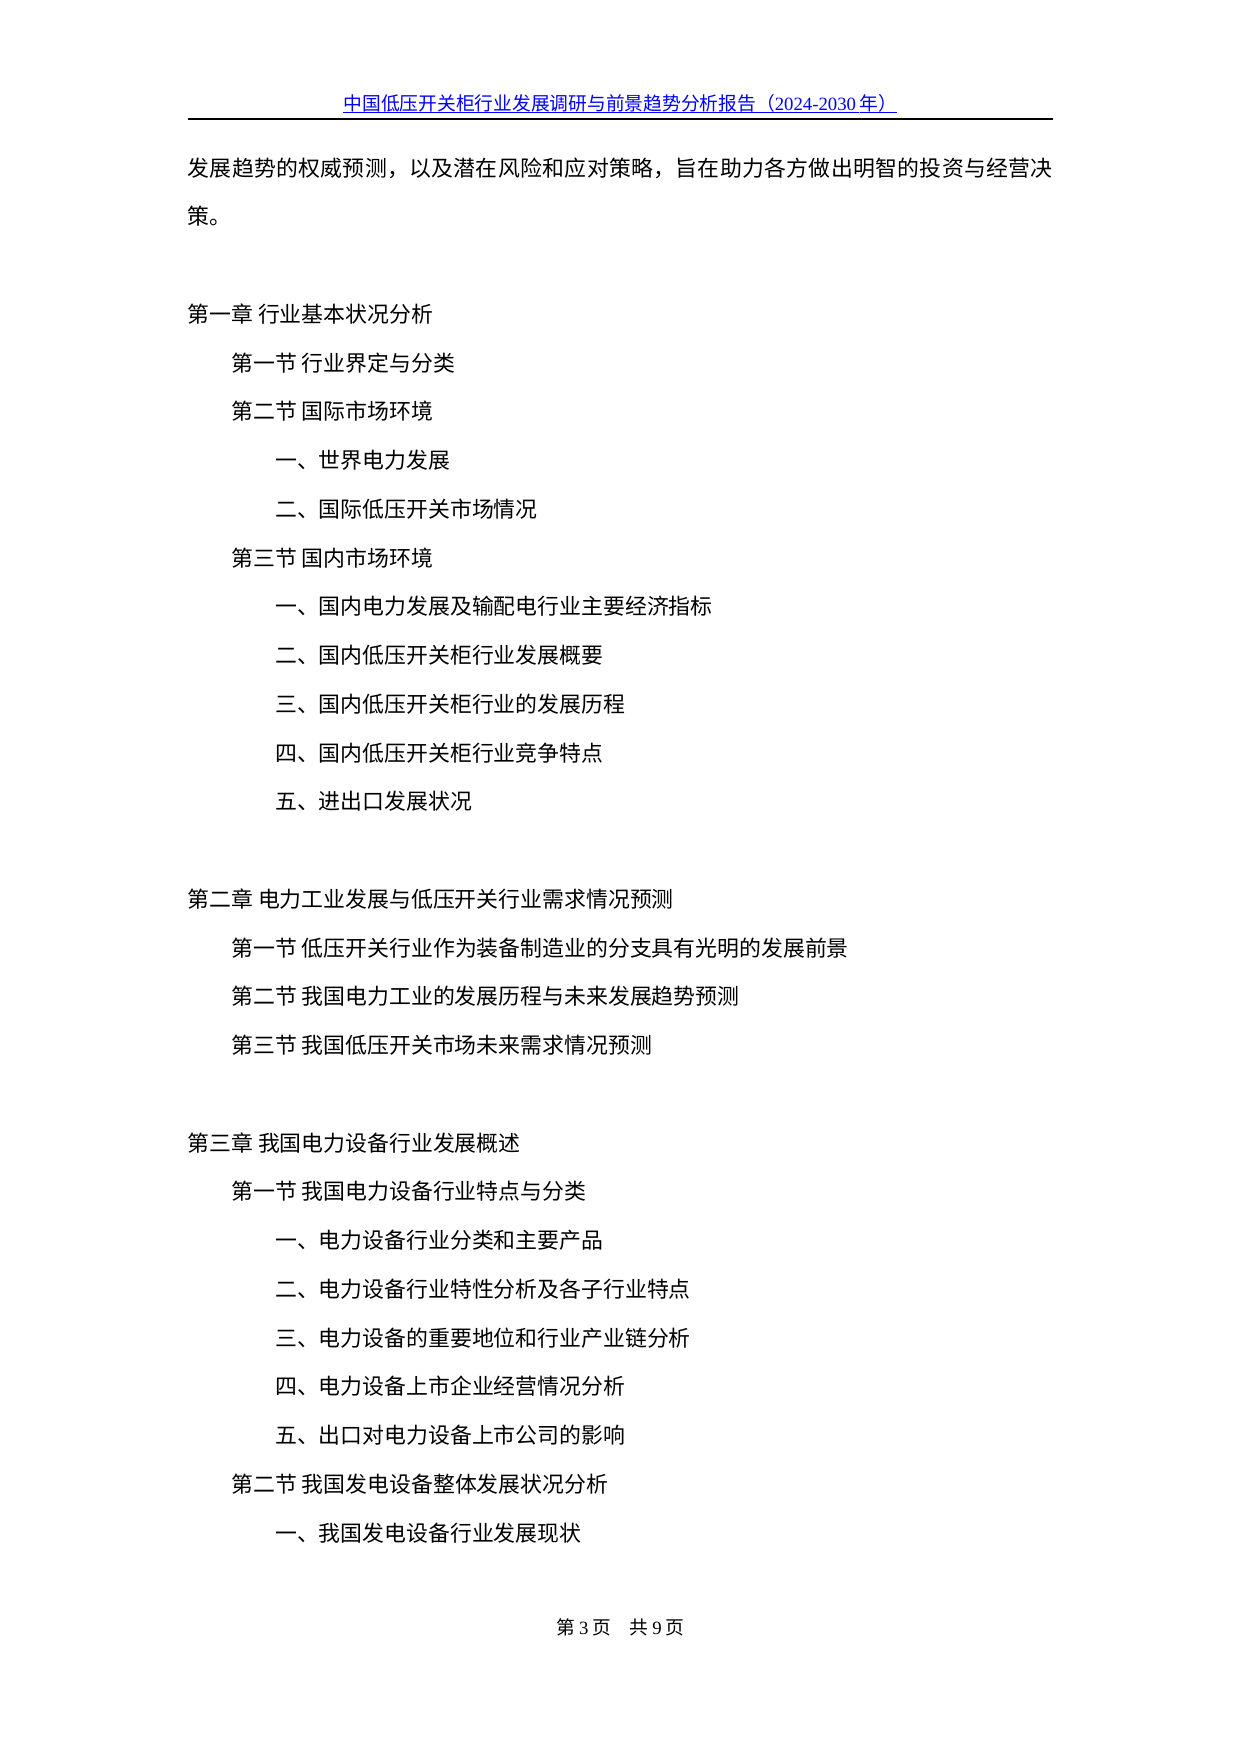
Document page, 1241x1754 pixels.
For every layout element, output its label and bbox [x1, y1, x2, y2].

text [187, 150, 1053, 1548]
